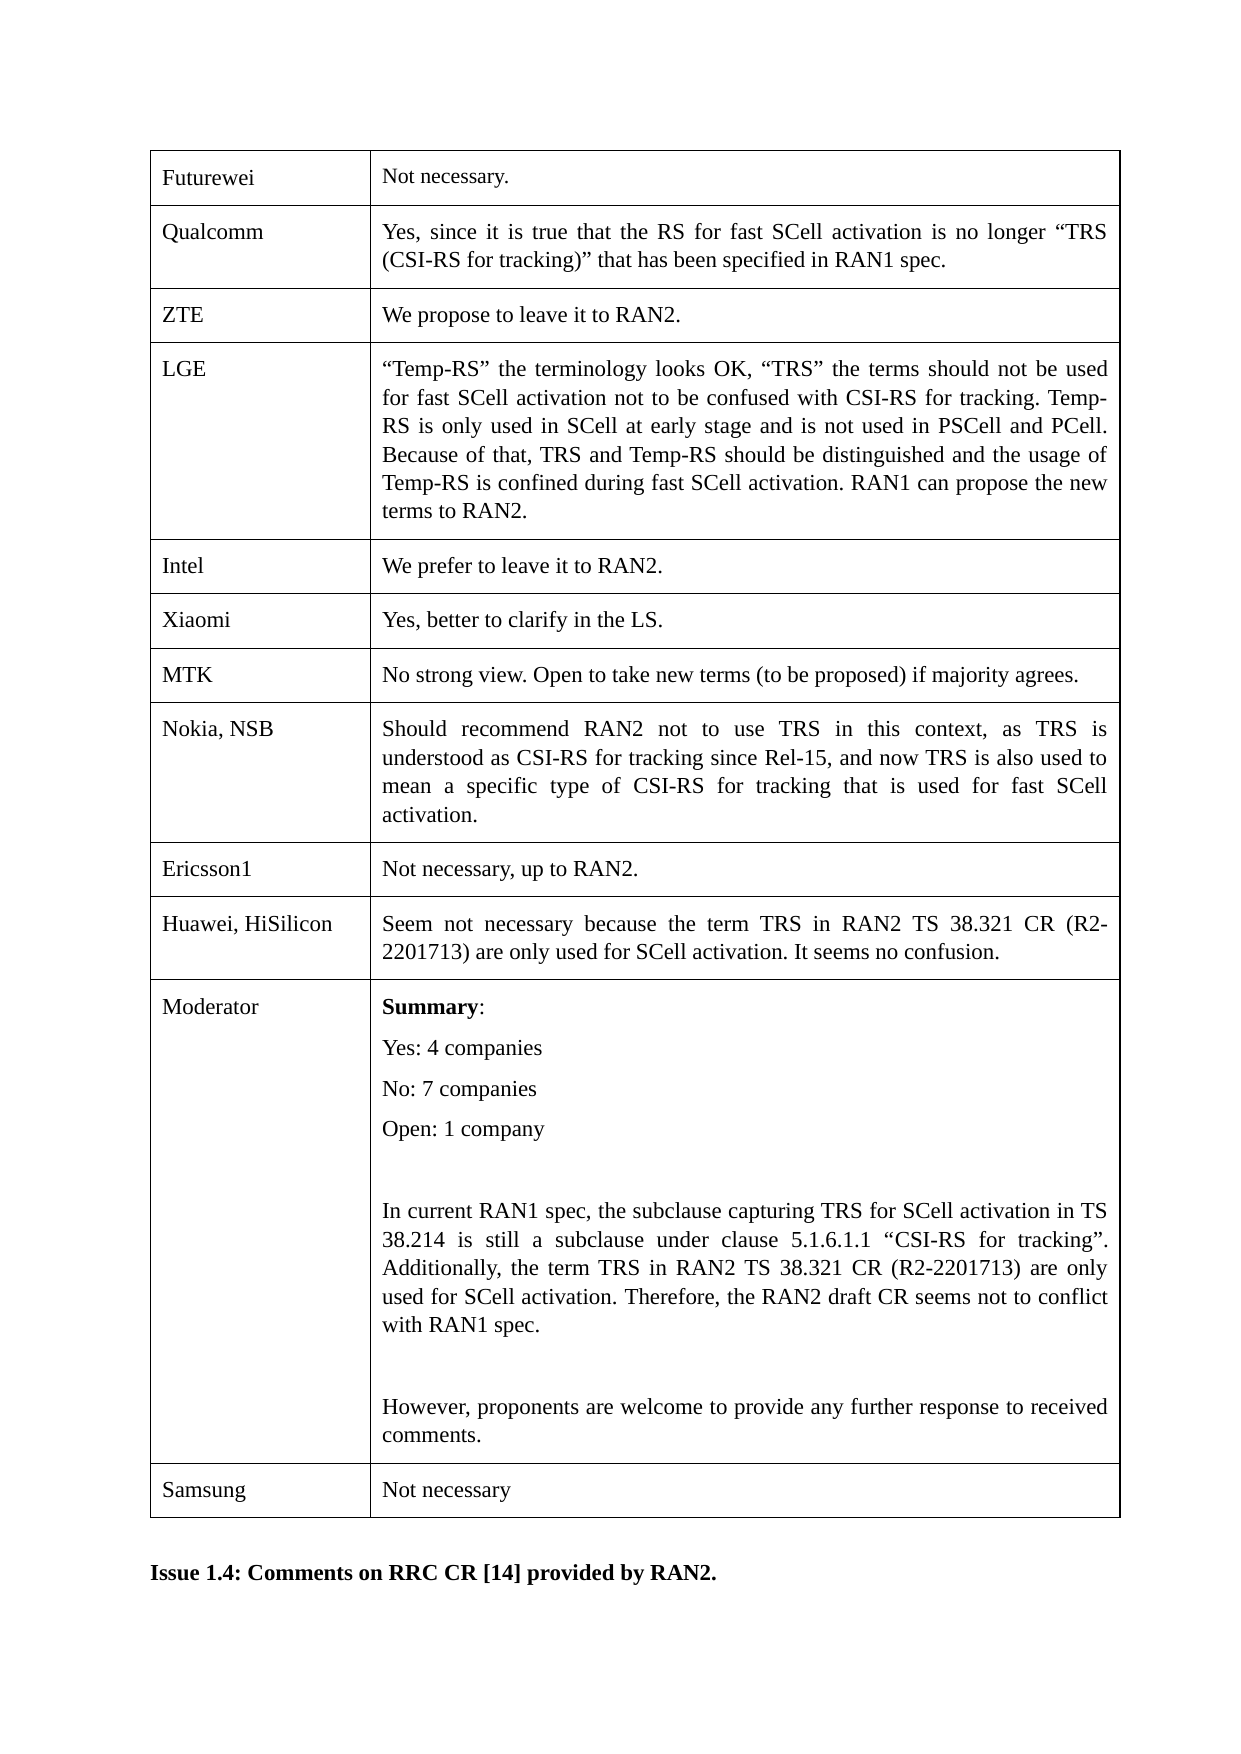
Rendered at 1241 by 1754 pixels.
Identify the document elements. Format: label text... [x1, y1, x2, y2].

table_cell ZTE [151, 289, 370, 342]
table_cell Ericsson1 [151, 843, 370, 896]
table_cell Not necessary, up to RAN2. [371, 843, 1119, 896]
table_cell Yes, better to clarify in the LS. [371, 594, 1119, 647]
table_cell Not necessary [371, 1464, 1119, 1517]
table_cell Futurewei [151, 151, 370, 204]
table_cell Intel [151, 540, 370, 593]
table_cell Nokia, NSB [151, 703, 370, 842]
table_cell Samsung [151, 1464, 370, 1517]
table_cell Should recommend RAN2 not to use TRS in this context, as TRS is understood as CSI-RS for tracking since Rel-15, and now TRS is also used to mean a specific type of CSI-RS for tracking that is used for fast SCell activation. [371, 703, 1119, 842]
table_cell Moderator [151, 980, 370, 1462]
table_cell “Temp-RS” the terminology looks OK, “TRS” the terms should not be used for fast SCell activation not to be confused with CSI-RS for tracking. Temp-RS is only used in SCell at early stage and is not used in PSCell and PCell. Because of that, TRS and Temp-RS should be distinguished and the usage of Temp-RS is confined during fast SCell activation. RAN1 can propose the new terms to RAN2. [371, 343, 1119, 538]
table_cell Seem not necessary because the term TRS in RAN2 TS 38.321 CR (R2-2201713) are only used for SCell activation. It seems no confusion. [371, 897, 1119, 979]
table_cell We propose to leave it to RAN2. [371, 289, 1119, 342]
table_cell Huawei, HiSilicon [151, 897, 370, 979]
table_cell Summary: Yes: 4 companies No: 7 companies Open: 1 company In current RAN1 spec, the subclause capturing TRS for SCell activation in TS 38.214 is still a subclause under clause 5.1.6.1.1 “CSI-RS for tracking”. Additionally, the term TRS in RAN2 TS 38.321 CR (R2-2201713) are only used for SCell activation. Therefore, the RAN2 draft CR seems not to conflict with RAN1 spec. However, proponents are welcome to provide any further response to received comments. [371, 980, 1119, 1462]
table_cell We prefer to leave it to RAN2. [371, 540, 1119, 593]
table_cell No strong view. Open to take new terms (to be proposed) if majority agrees. [371, 649, 1119, 702]
text Issue 1.4: Comments on RRC CR [14] provided by RAN2. [150, 1559, 1120, 1585]
table_cell Xiaomi [151, 594, 370, 647]
table_cell MTK [151, 649, 370, 702]
table_cell LGE [151, 343, 370, 538]
table_cell Qualcomm [151, 206, 370, 287]
table_cell Yes, since it is true that the RS for fast SCell activation is no longer “TRS (CSI-RS for tracking)” that has been specified in RAN1 spec. [371, 206, 1119, 287]
table_cell Not necessary. [371, 151, 1119, 204]
